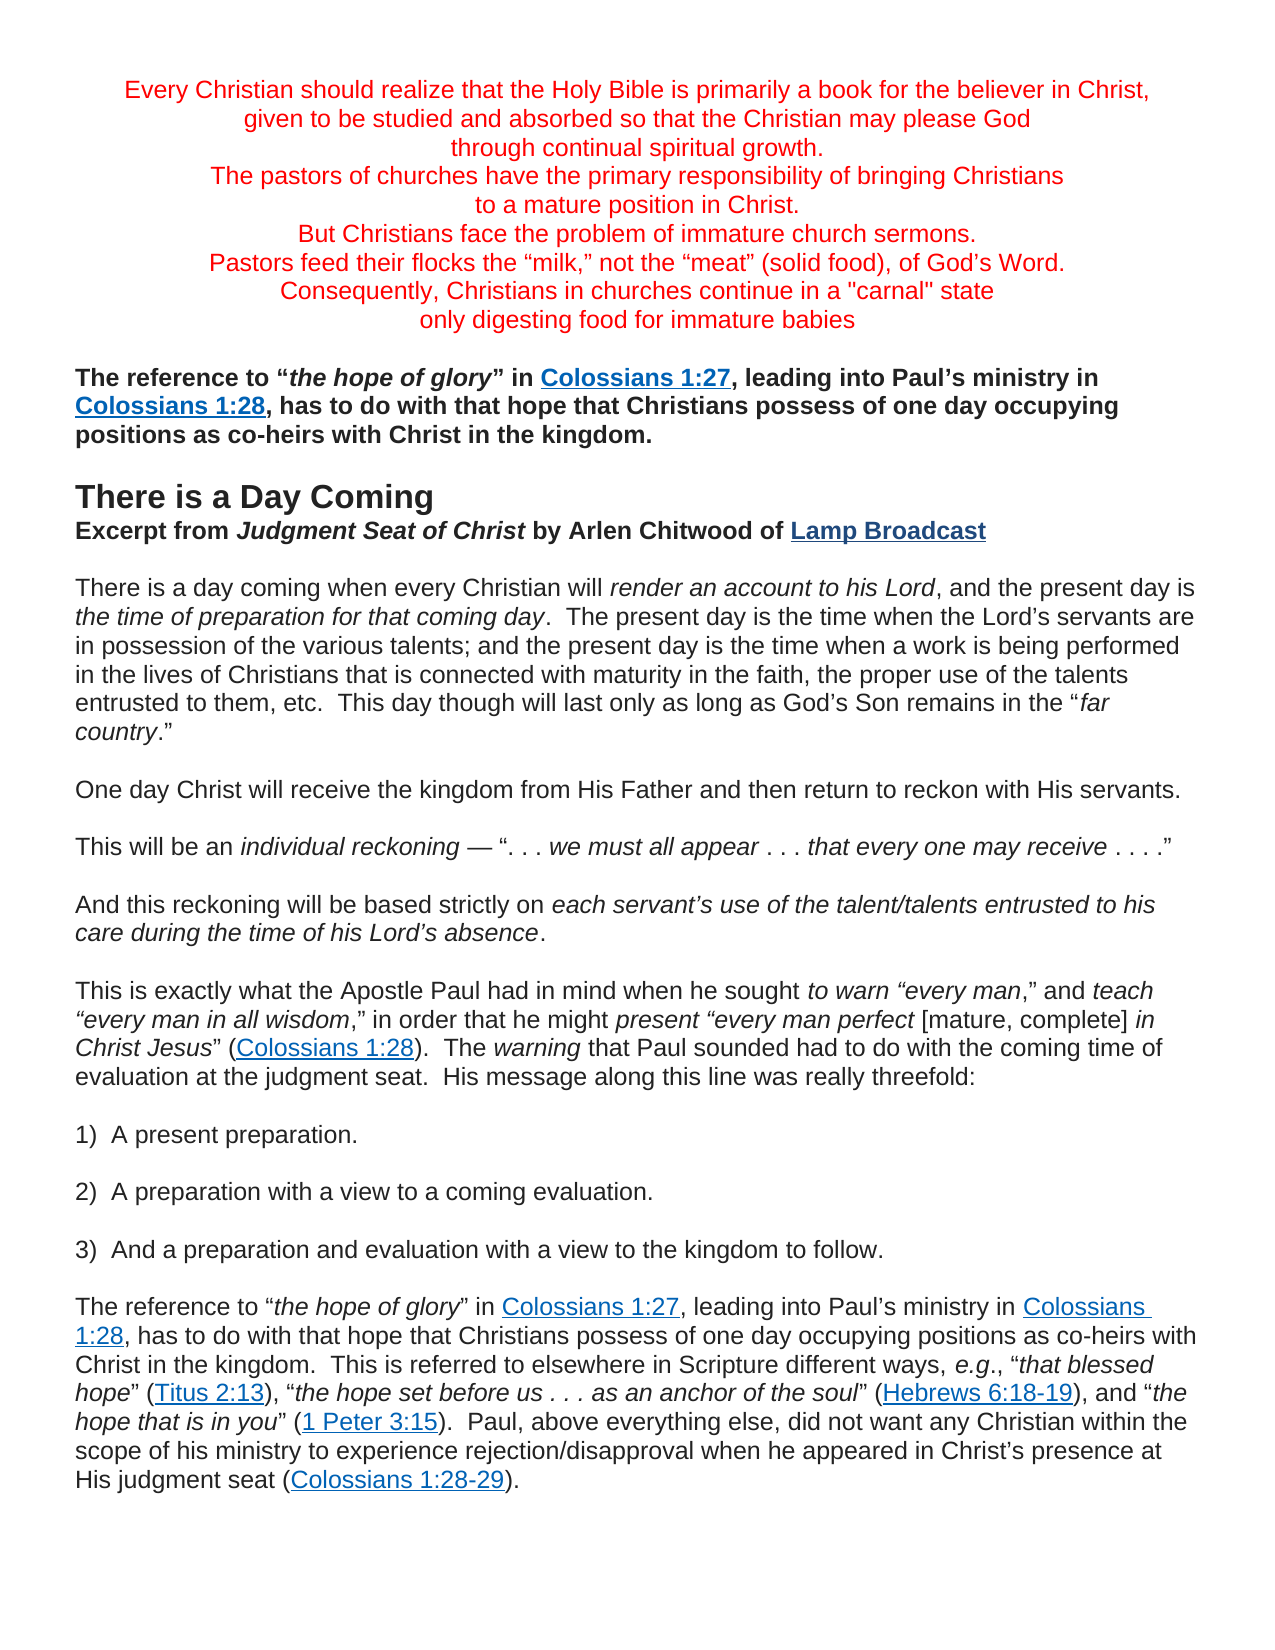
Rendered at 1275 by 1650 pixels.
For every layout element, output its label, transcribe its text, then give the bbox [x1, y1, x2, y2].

text One day Christ will receive the kingdom from His Father and then return to reckon with His servants. [75, 775, 1200, 803]
text There is a Day Coming Excerpt from Judgment Seat of Christ by Arlen Chitwood of Lamp Broadcast [75, 477, 1200, 545]
text Every Christian should realize that the Holy Bible is primarily a book for the believer in Christ, given to be studied and absorbed so that the Christian may please God through continual spiritual growth. [75, 75, 1200, 161]
text The reference to “the hope of glory” in Colossians 1:27, leading into Paul’s ministry in Colossians 1:28, has to do with that hope that Christians possess of one day occupying positions as co-heirs with Christ in the kingdom. [75, 362, 1200, 449]
text And this reckoning will be based strictly on each servant’s use of the talent/talents entrusted to his care during the time of his Lord’s absence. [75, 890, 1200, 947]
text The reference to “the hope of glory” in Colossians 1:27, leading into Paul’s ministry in Colossians 1:28, has to do with that hope that Christians possess of one day occupying positions as co-heirs with Christ in the kingdom. This is referred to elsewhere in Scripture different ways, e.g., “that blessed hope” (Titus 2:13), “the hope set before us . . . as an anchor of the soul” (Hebrews 6:18-19), and “the hope that is in you” (1 Peter 3:15). Paul, above everything else, did not want any Christian within the scope of his ministry to experience rejection/disapproval when he appeared in Christ’s presence at His judgment seat (Colossians 1:28-29). [75, 1292, 1200, 1493]
text 3) And a preparation and evaluation with a view to the kingdom to follow. [75, 1235, 1200, 1263]
text 2) A preparation with a view to a coming evaluation. [75, 1177, 1200, 1206]
text 1) A present preparation. [75, 1120, 1200, 1148]
text There is a day coming when every Christian will render an account to his Lord, and the present day is the time of preparation for that coming day. The present day is the time when the Lord’s servants are in possession of the various talents; and the present day is the time when a work is being performed in the lives of Christians that is connected with maturity in the faith, the proper use of the talents entrusted to them, etc. This day though will last only as long as God’s Son remains in the “far country.” [75, 573, 1200, 746]
text The pastors of churches have the primary responsibility of bringing Christians to a mature position in Christ. [75, 161, 1200, 219]
text This is exactly what the Apostle Paul had in mind when he sought to warn “every man,” and teach “every man in all wisdom,” in order that he might present “every man perfect [mature, complete] in Christ Jesus” (Colossians 1:28). The warning that Paul sounded had to do with the coming time of evaluation at the judgment seat. His message along this line was really threefold: [75, 976, 1200, 1091]
text But Christians face the problem of immature church sermons. Pastors feed their flocks the “milk,” not the “meat” (solid food), of God’s Word. Consequently, Christians in churches continue in a "carnal" state only digesting food for immature babies [75, 219, 1200, 334]
text This will be an individual reckoning — “. . . we must all appear . . . that every one may receive . . . .” [75, 832, 1200, 861]
